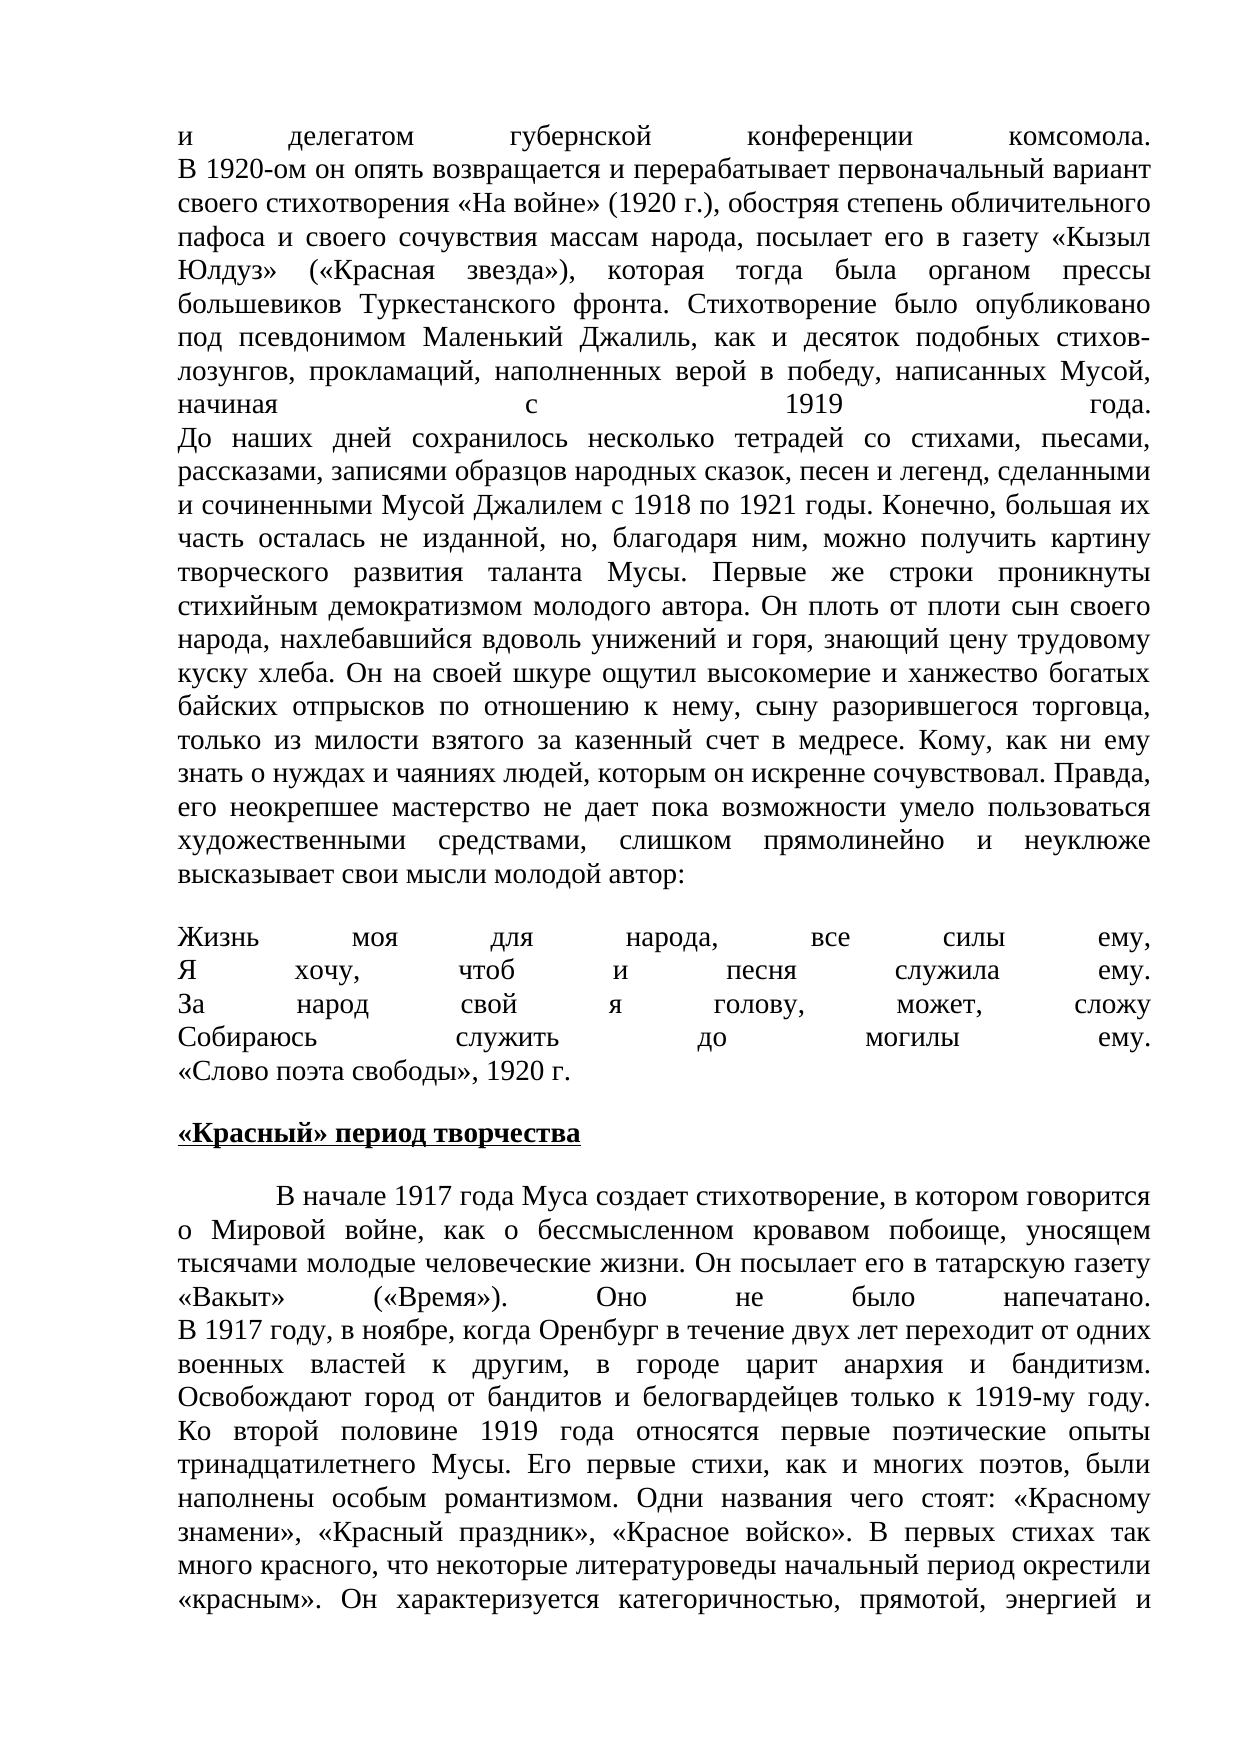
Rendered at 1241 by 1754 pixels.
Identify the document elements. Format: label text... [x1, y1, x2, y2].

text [177, 1178, 1152, 1614]
text «Красный» период творчества [177, 1116, 1152, 1149]
text Жизнь моя для народа, все силы ему, Я хочу, чтоб и песня служила ему. За народ свой я голову, может, сложу Собираюсь служить до могилы ему. «Слово поэта свободы», 1920 г. [177, 919, 1152, 1086]
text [177, 118, 1152, 889]
